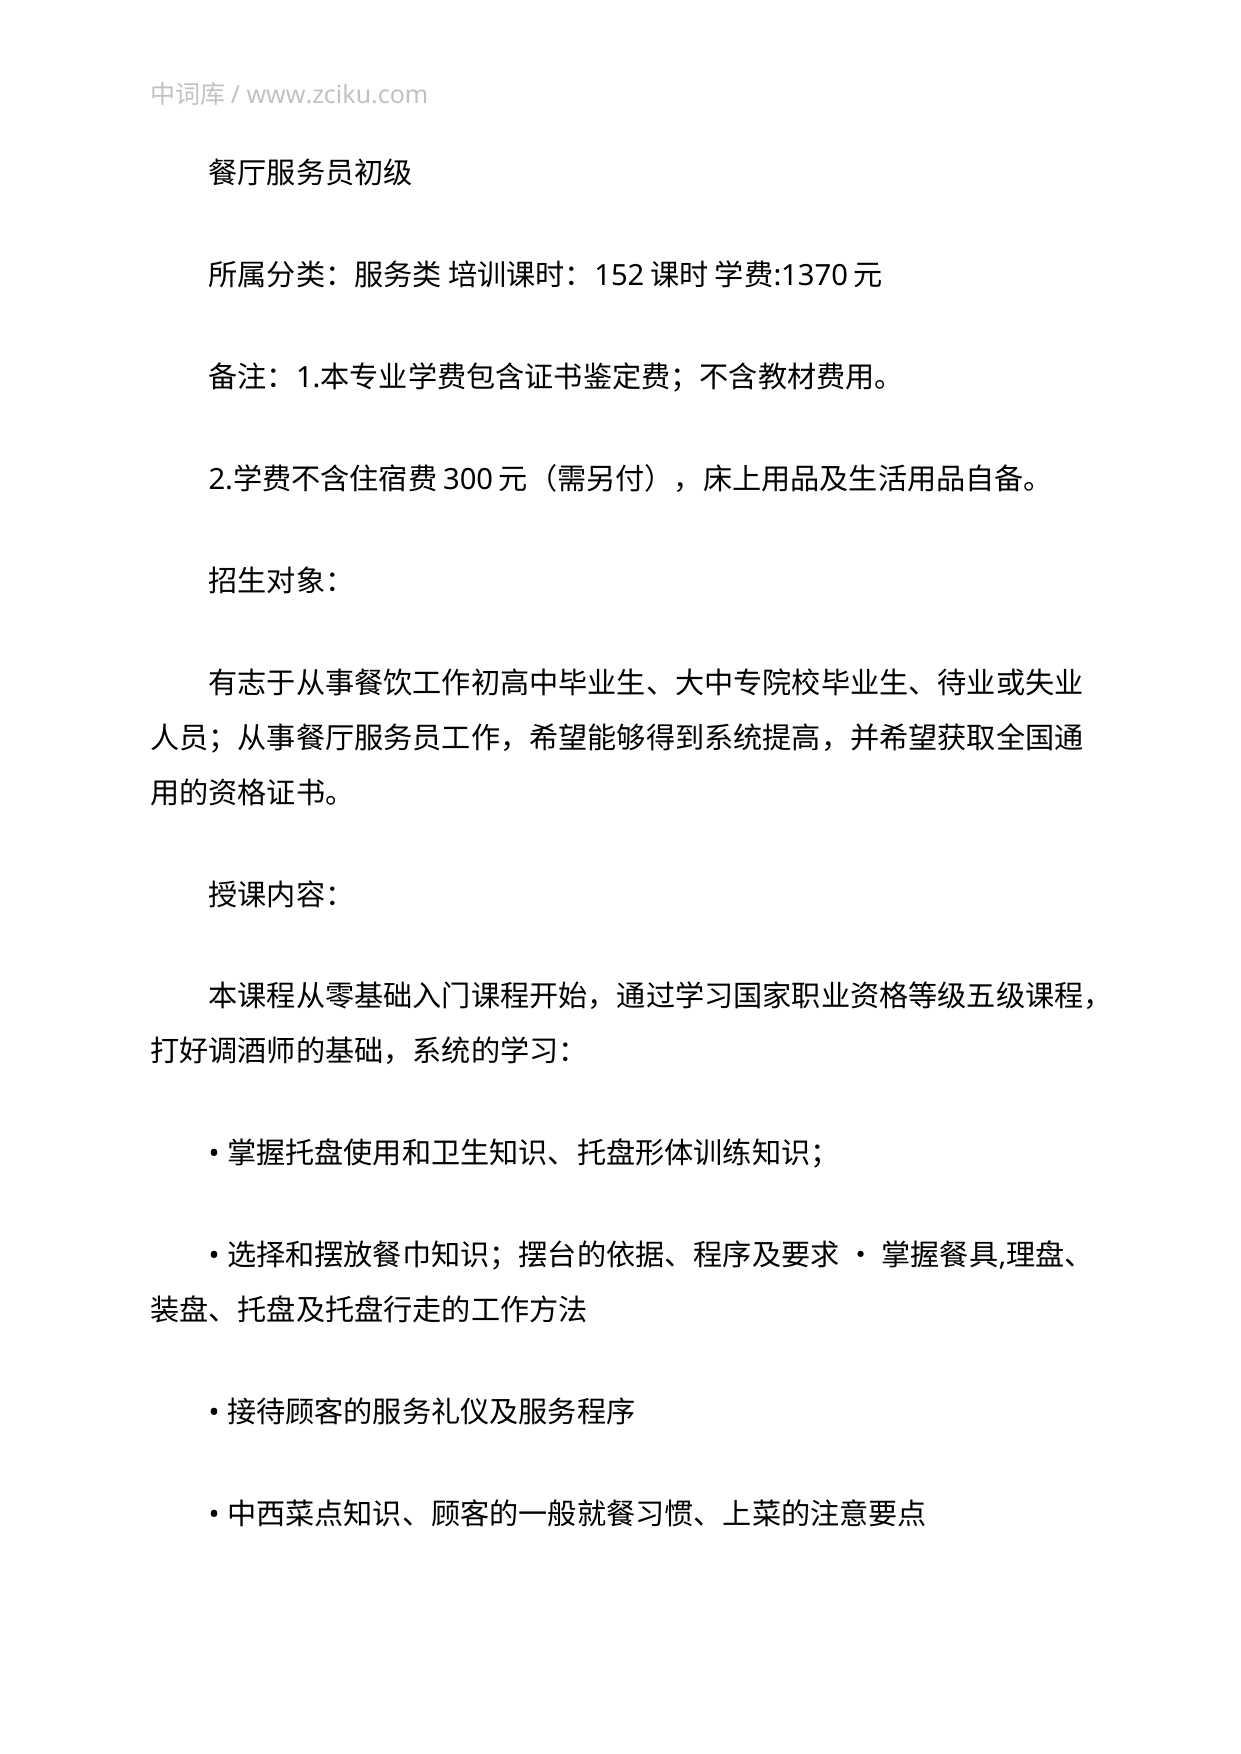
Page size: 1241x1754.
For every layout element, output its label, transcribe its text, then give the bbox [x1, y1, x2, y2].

text 本课程从零基础入门课程开始，通过学习国家职业资格等级五级课程，打好调酒师的基础，系统的学习： [150, 973, 1090, 1070]
text • 选择和摆放餐巾知识；摆台的依据、程序及要求 • 掌握餐具,理盘、装盘、托盘及托盘行走的工作方法 [150, 1231, 1090, 1329]
text 餐厅服务员初级 [150, 150, 1090, 192]
text 授课内容： [150, 871, 1090, 913]
text • 接待顾客的服务礼仪及服务程序 [150, 1388, 1090, 1431]
text 2.学费不含住宿费300元（需另付），床上用品及生活用品自备。 [150, 456, 1090, 498]
text 有志于从事餐饮工作初高中毕业生、大中专院校毕业生、待业或失业人员；从事餐厅服务员工作，希望能够得到系统提高，并希望获取全国通用的资格证书。 [150, 659, 1090, 812]
text • 中西菜点知识、顾客的一般就餐习惯、上菜的注意要点 [150, 1490, 1090, 1533]
text 备注：1.本专业学费包含证书鉴定费；不含教材费用。 [150, 354, 1090, 396]
text 所属分类：服务类 培训课时：152课时 学费:1370元 [150, 252, 1090, 294]
text 招生对象： [150, 558, 1090, 600]
text • 掌握托盘使用和卫生知识、托盘形体训练知识； [150, 1129, 1090, 1172]
